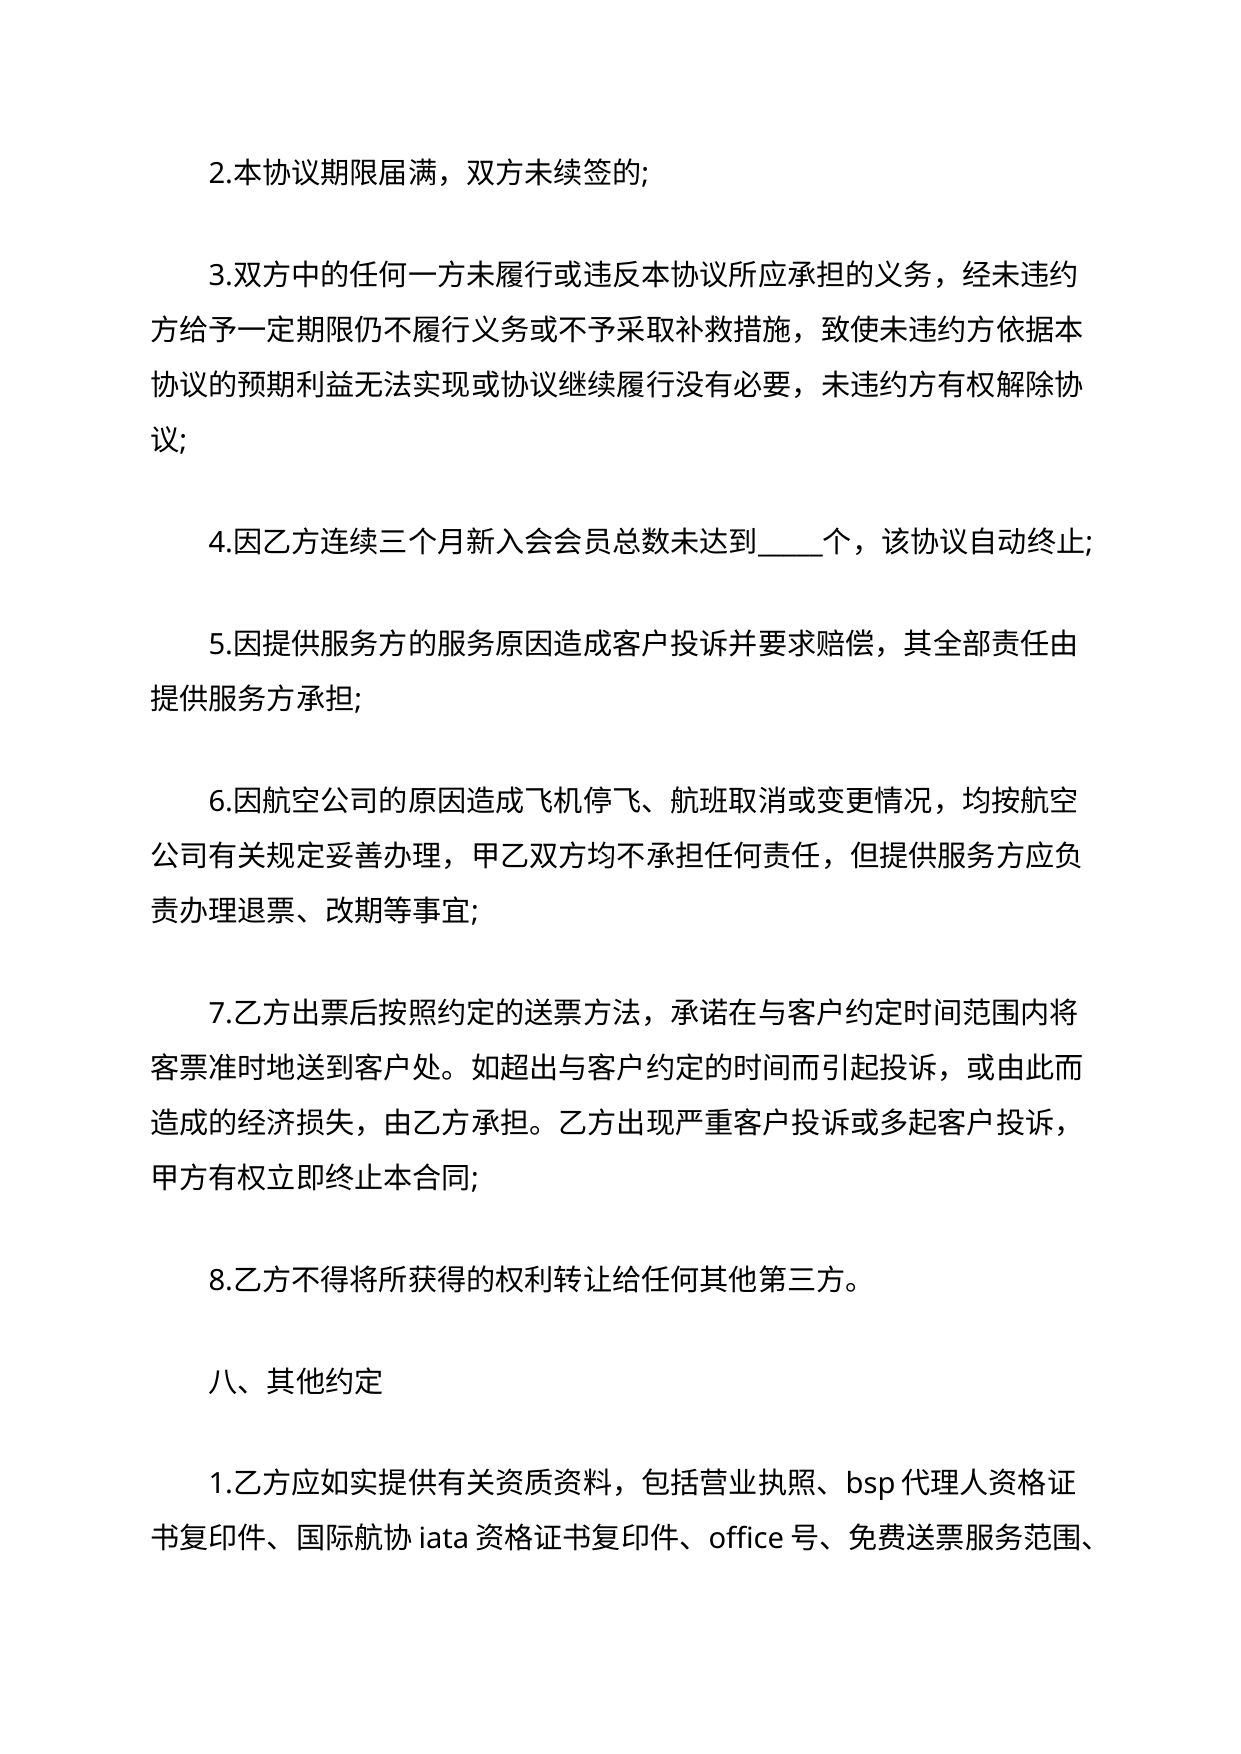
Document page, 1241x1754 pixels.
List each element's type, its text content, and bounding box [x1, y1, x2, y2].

text 5.因提供服务方的服务原因造成客户投诉并要求赔偿，其全部责任由提供服务方承担; [150, 621, 1090, 718]
text 2.本协议期限届满，双方未续签的; [150, 150, 1090, 192]
text 7.乙方出票后按照约定的送票方法，承诺在与客户约定时间范围内将客票准时地送到客户处。如超出与客户约定的时间而引起投诉，或由此而造成的经济损失，由乙方承担。乙方出现严重客户投诉或多起客户投诉，甲方有权立即终止本合同; [150, 989, 1090, 1197]
text 8.乙方不得将所获得的权利转让给任何其他第三方。 [150, 1256, 1090, 1299]
text 4.因乙方连续三个月新入会会员总数未达到_____个，该协议自动终止; [150, 519, 1090, 561]
text 八、其他约定 [150, 1358, 1090, 1401]
text 3.双方中的任何一方未履行或违反本协议所应承担的义务，经未违约方给予一定期限仍不履行义务或不予采取补救措施，致使未违约方依据本协议的预期利益无法实现或协议继续履行没有必要，未违约方有权解除协议; [150, 252, 1090, 459]
text 6.因航空公司的原因造成飞机停飞、航班取消或变更情况，均按航空公司有关规定妥善办理，甲乙双方均不承担任何责任，但提供服务方应负责办理退票、改期等事宜; [150, 778, 1090, 930]
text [150, 1460, 1090, 1557]
